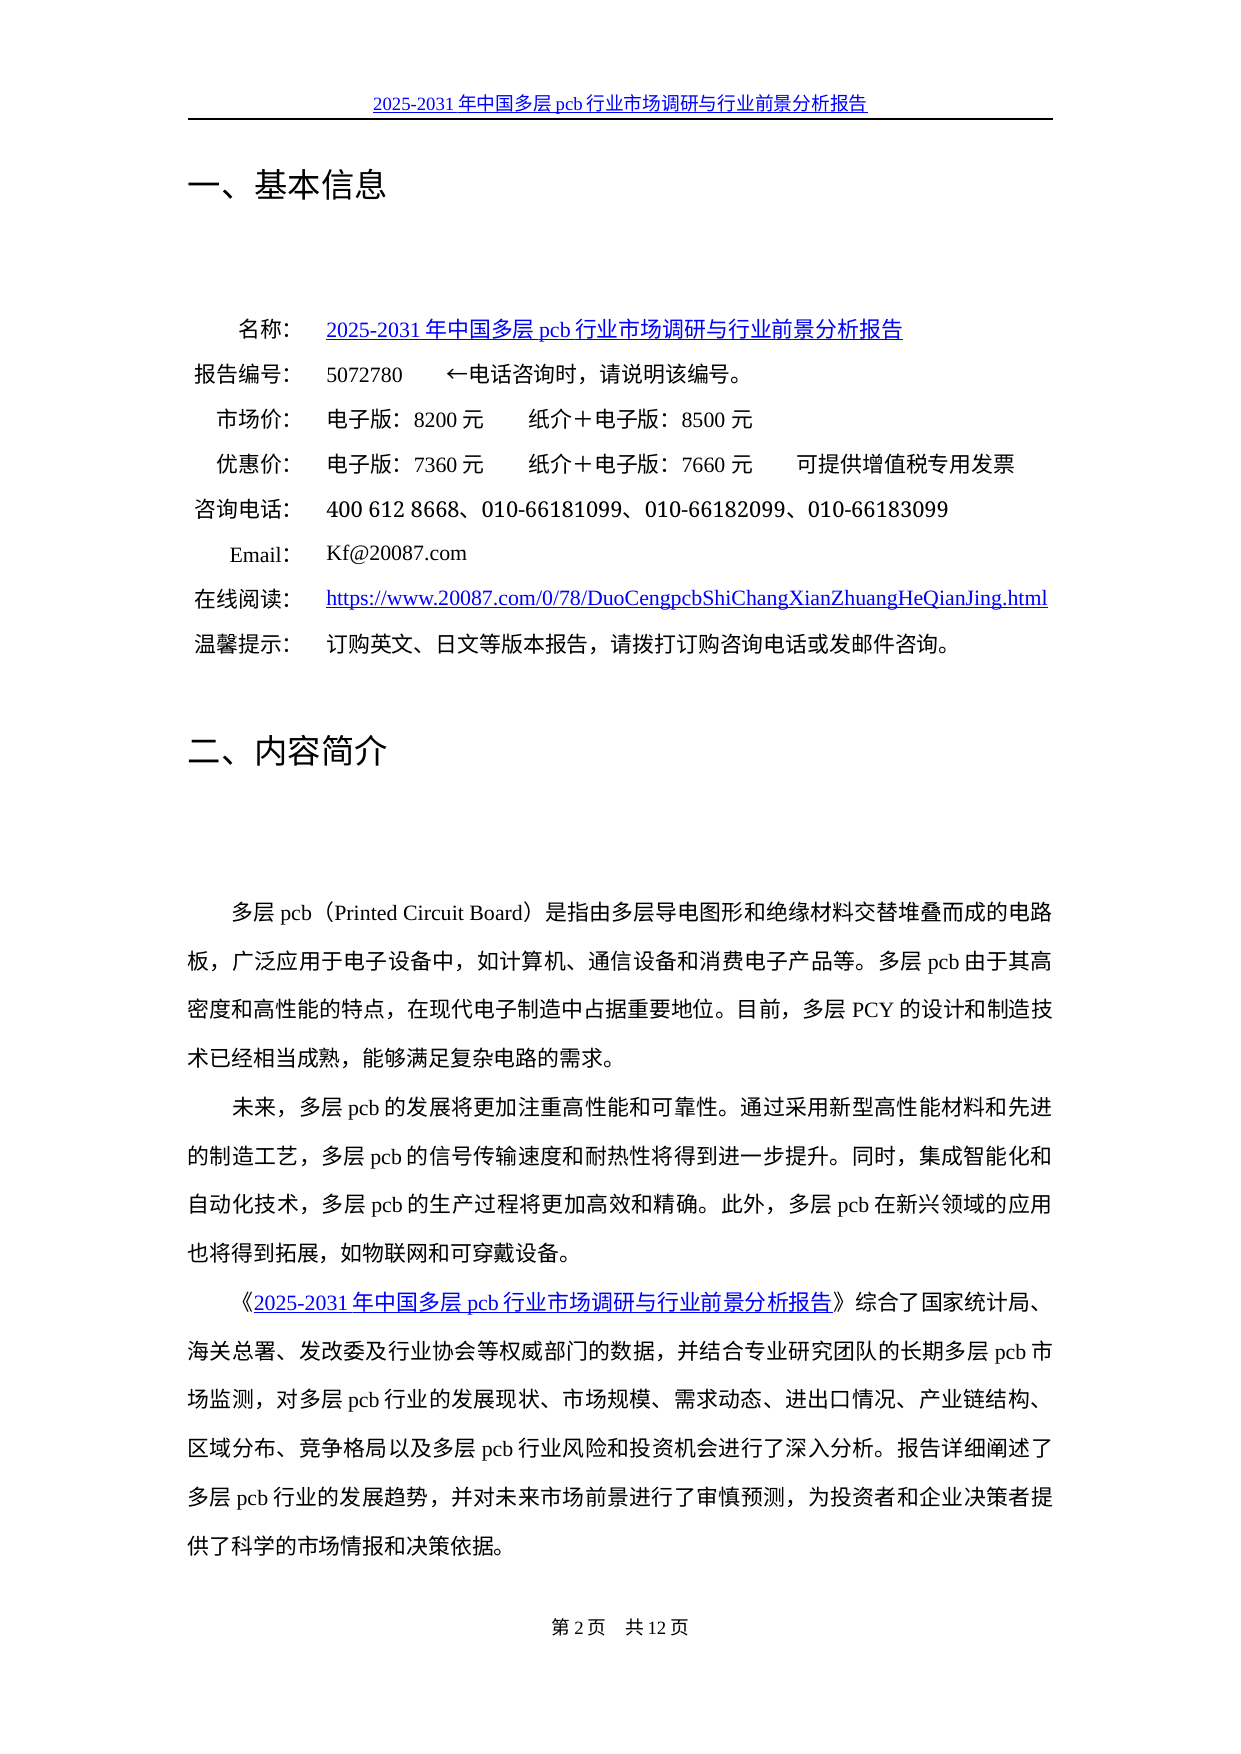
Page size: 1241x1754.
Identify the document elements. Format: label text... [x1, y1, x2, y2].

table_cell 优惠价： [167, 447, 315, 492]
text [187, 894, 1053, 1561]
table_cell 在线阅读： [167, 582, 315, 627]
table_header 2025-2031年中国多层pcb行业市场调研与行业前景分析报告 [315, 312, 1073, 357]
table_cell 5072780 ←电话咨询时，请说明该编号。 [315, 357, 1073, 402]
table_cell 电子版：7360 元 纸介＋电子版：7660 元 可提供增值税专用发票 [315, 447, 1073, 492]
table_cell 订购英文、日文等版本报告，请拨打订购咨询电话或发邮件咨询。 [315, 627, 1073, 672]
table_cell 温馨提示： [167, 627, 315, 672]
table_cell 市场价： [167, 402, 315, 447]
table_cell Email： [167, 537, 315, 582]
table_cell 报告编号： [167, 357, 315, 402]
table_cell 咨询电话： [167, 492, 315, 537]
title 一、基本信息 [187, 150, 1053, 215]
table_header 名称： [167, 312, 315, 357]
table_cell [315, 582, 1073, 627]
table_cell 电子版：8200 元 纸介＋电子版：8500 元 [315, 402, 1073, 447]
table_cell 400 612 8668、010-66181099、010-66182099、010-66183099 [315, 492, 1073, 537]
table_cell Kf@20087.com [315, 537, 1073, 582]
title 二、内容简介 [187, 717, 1053, 782]
